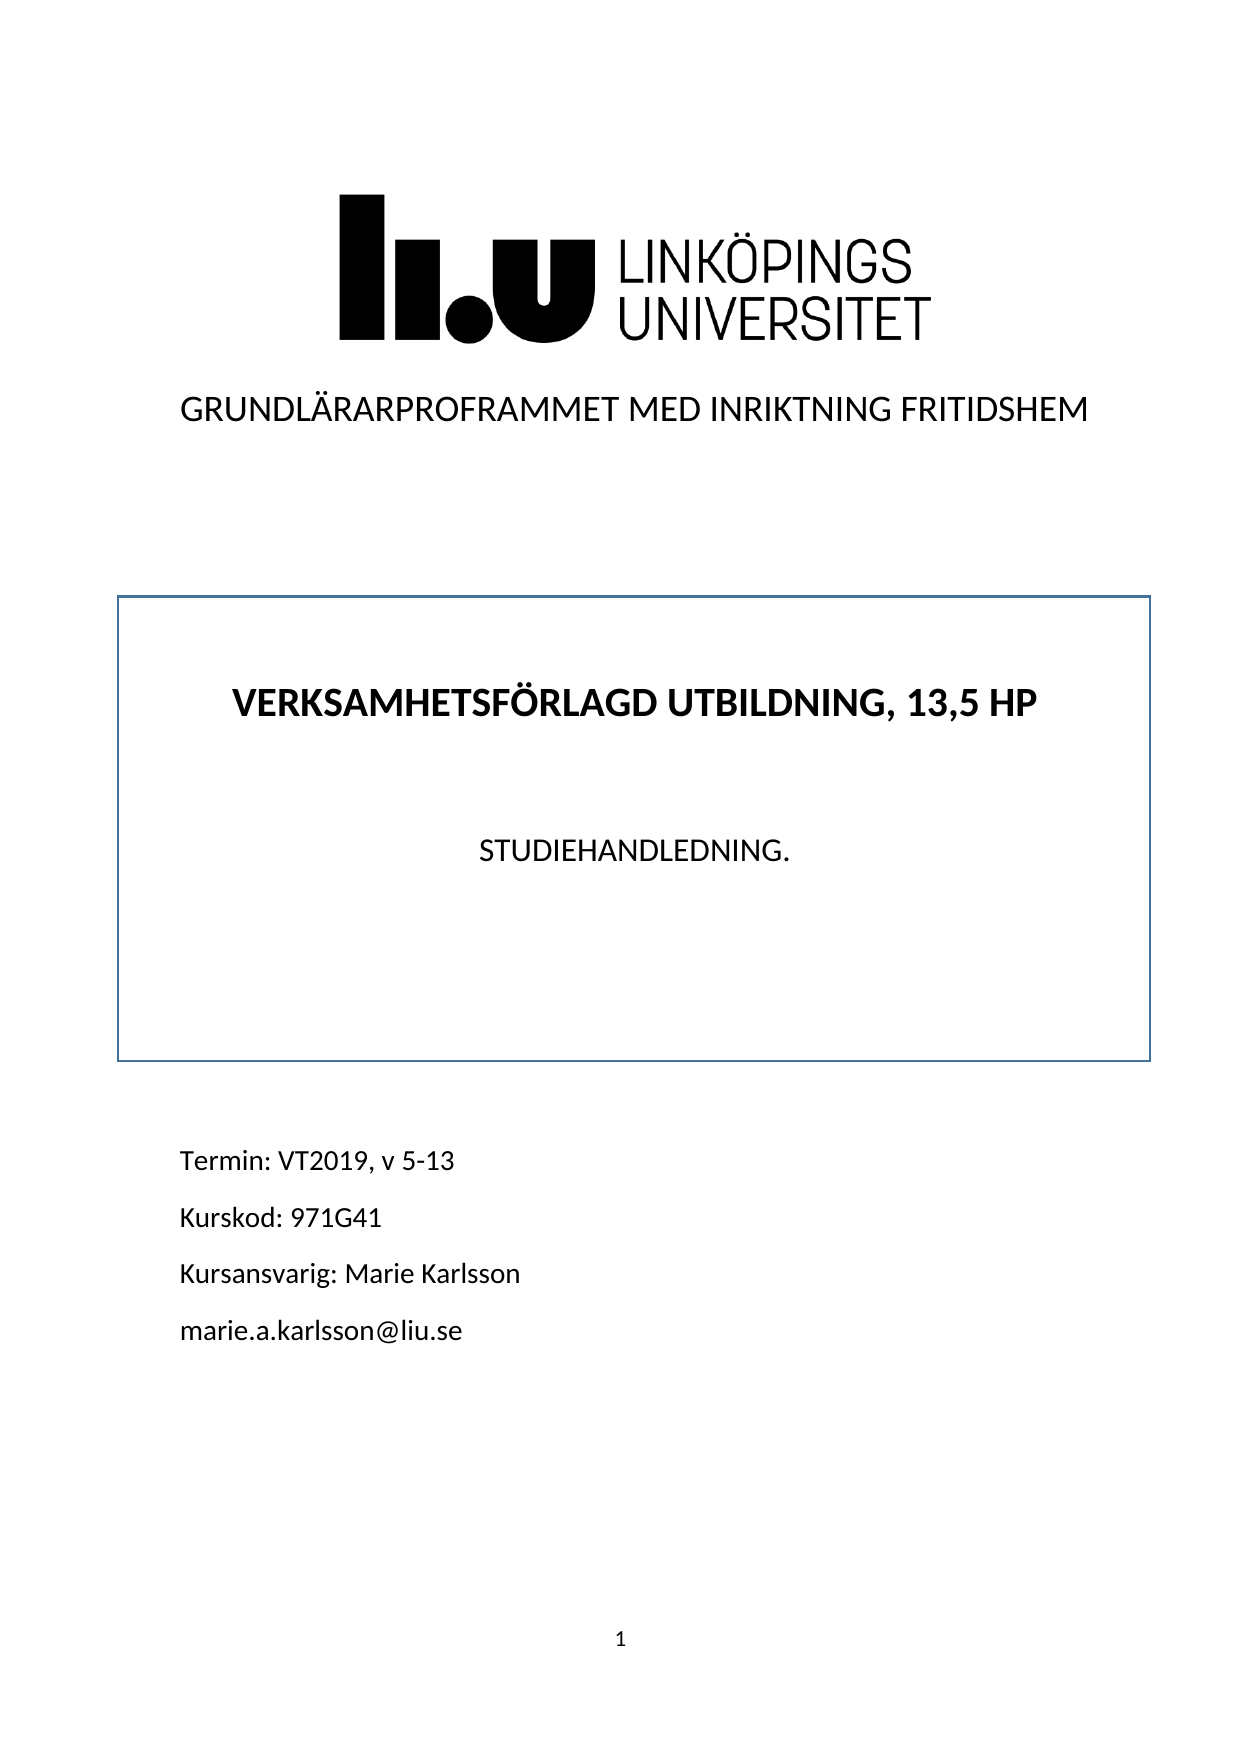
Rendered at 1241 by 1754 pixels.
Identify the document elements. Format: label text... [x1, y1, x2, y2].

text GRUNDLÄRARPROFRAMMET MED INRIKTNING FRITIDSHEM [179, 384, 1090, 430]
text Kurskod: 971G41 [179, 1199, 1090, 1234]
picture [294, 150, 976, 385]
text Studiehandledning. [179, 829, 1090, 870]
text marie.a.karlsson@liu.se [179, 1312, 1090, 1347]
text Verksamhetsförlagd utbildning, 13,5 hp [179, 676, 1090, 727]
text Kursansvarig: Marie Karlsson [179, 1255, 1090, 1291]
text Termin: VT2019, v 5-13 [179, 1142, 1090, 1178]
